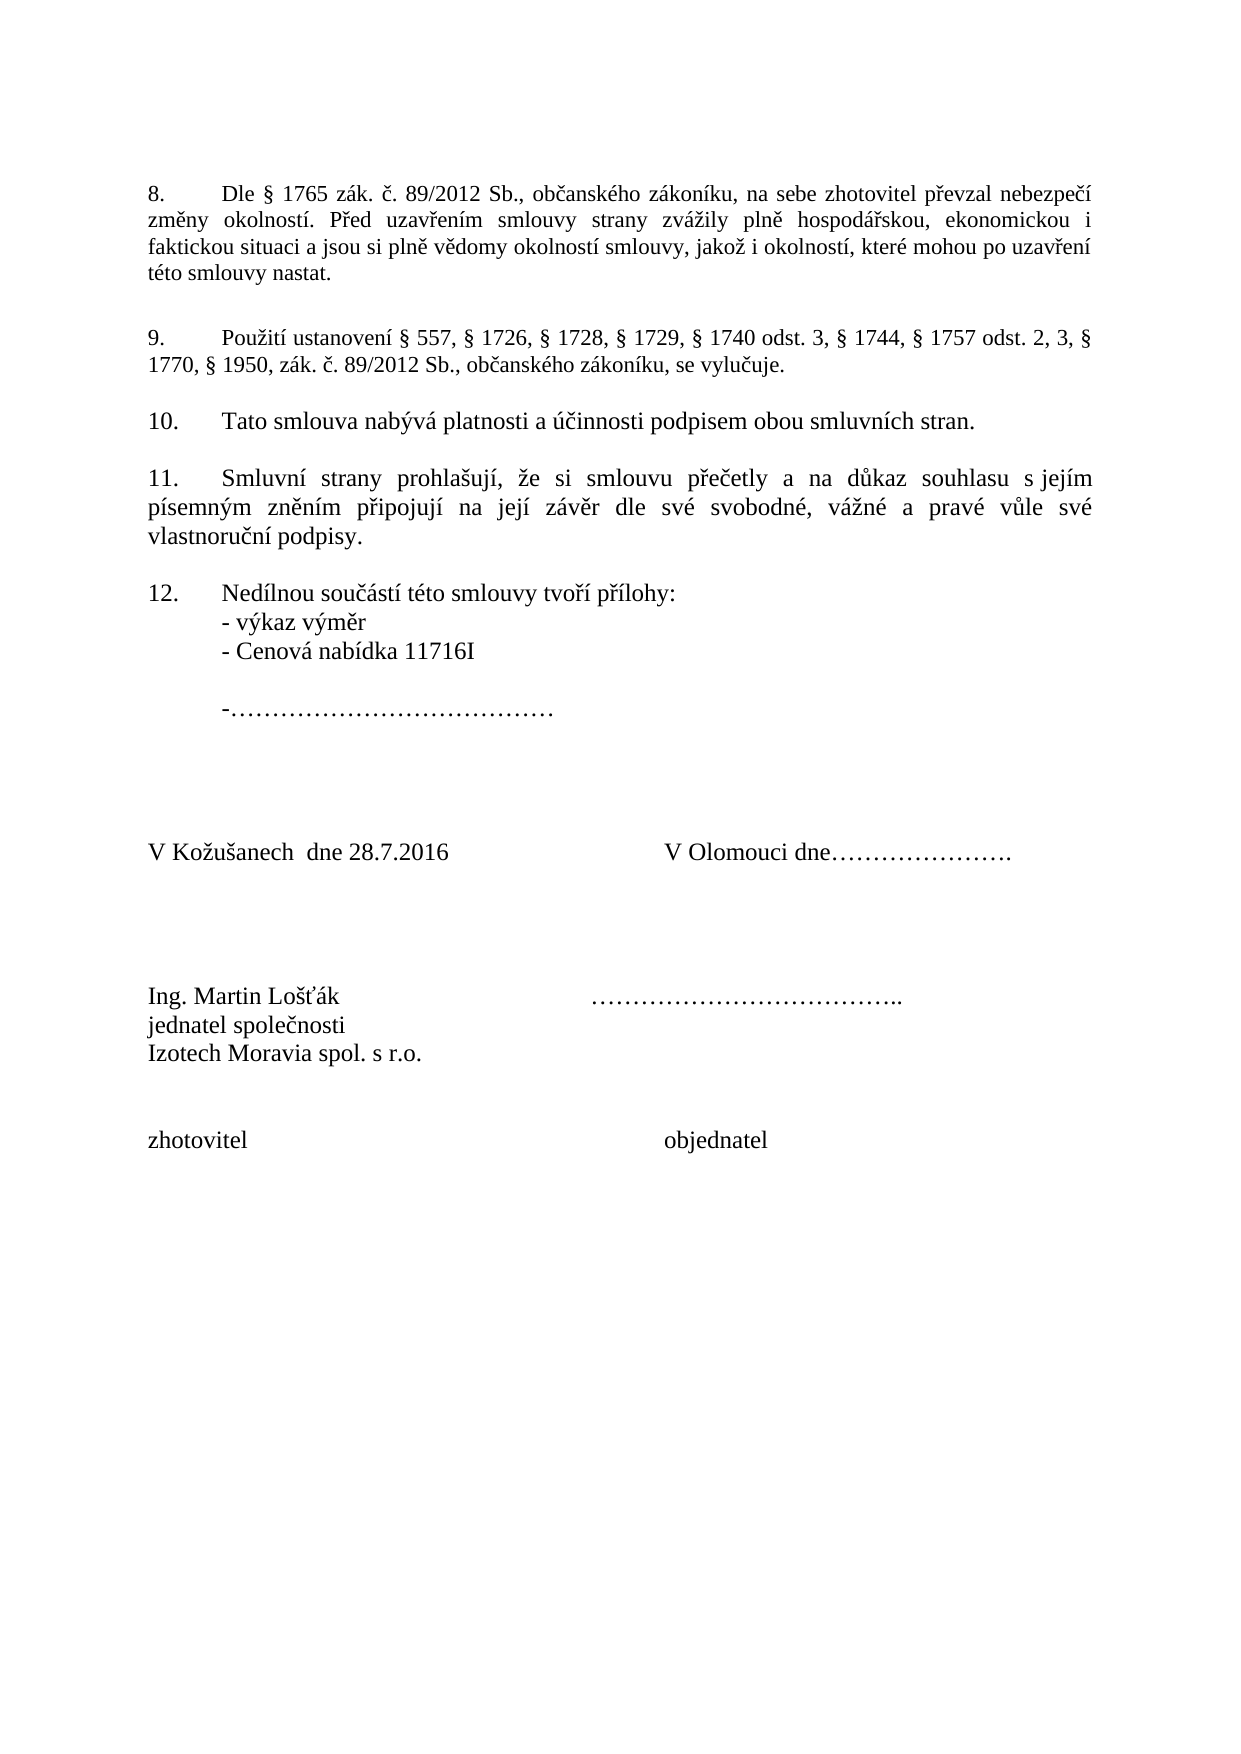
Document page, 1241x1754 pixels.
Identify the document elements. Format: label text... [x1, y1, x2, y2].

text 11. Smluvní strany prohlašují, že si smlouvu přečetly a na důkaz souhlasu s jejím písemným zněním připojují na její závěr dle své svobodné, vážné a pravé vůle své vlastnoruční podpisy. [148, 463, 1093, 550]
list 9. Použití ustanovení § 557, § 1726, § 1728, § 1729, § 1740 odst. 3, § 1744, § 1757 odst. 2, 3, § 1770, § 1950, zák. č. 89/2012 Sb., občanského zákoníku, se vylučuje. [148, 324, 1093, 377]
text V Kožušanech dne 28.7.2016 V Olomouci dne…………………. [148, 837, 1093, 866]
text zhotovitel objednatel [148, 1125, 1093, 1153]
text - Cenová nabídka 11716I [148, 636, 1093, 665]
text Izotech Moravia spol. s r.o. [148, 1038, 1093, 1067]
text 12. Nedílnou součástí této smlouvy tvoří přílohy: [148, 578, 1093, 607]
text Ing. Martin Lošťák ……………………………….. [148, 981, 1093, 1010]
text jednatel společnosti [148, 1010, 1093, 1038]
text -………………………………… [148, 693, 1093, 722]
text - výkaz výměr [148, 607, 1093, 636]
text 10. Tato smlouva nabývá platnosti a účinnosti podpisem obou smluvních stran. [148, 406, 1093, 435]
list 8. Dle § 1765 zák. č. 89/2012 Sb., občanského zákoníku, na sebe zhotovitel převzal nebezpečí změny okolností. Před uzavřením smlouvy strany zvážily plně hospodářskou, ekonomickou i faktickou situaci a jsou si plně vědomy okolností smlouvy, jakož i okolností, které mohou po uzavření této smlouvy nastat. [148, 180, 1093, 286]
